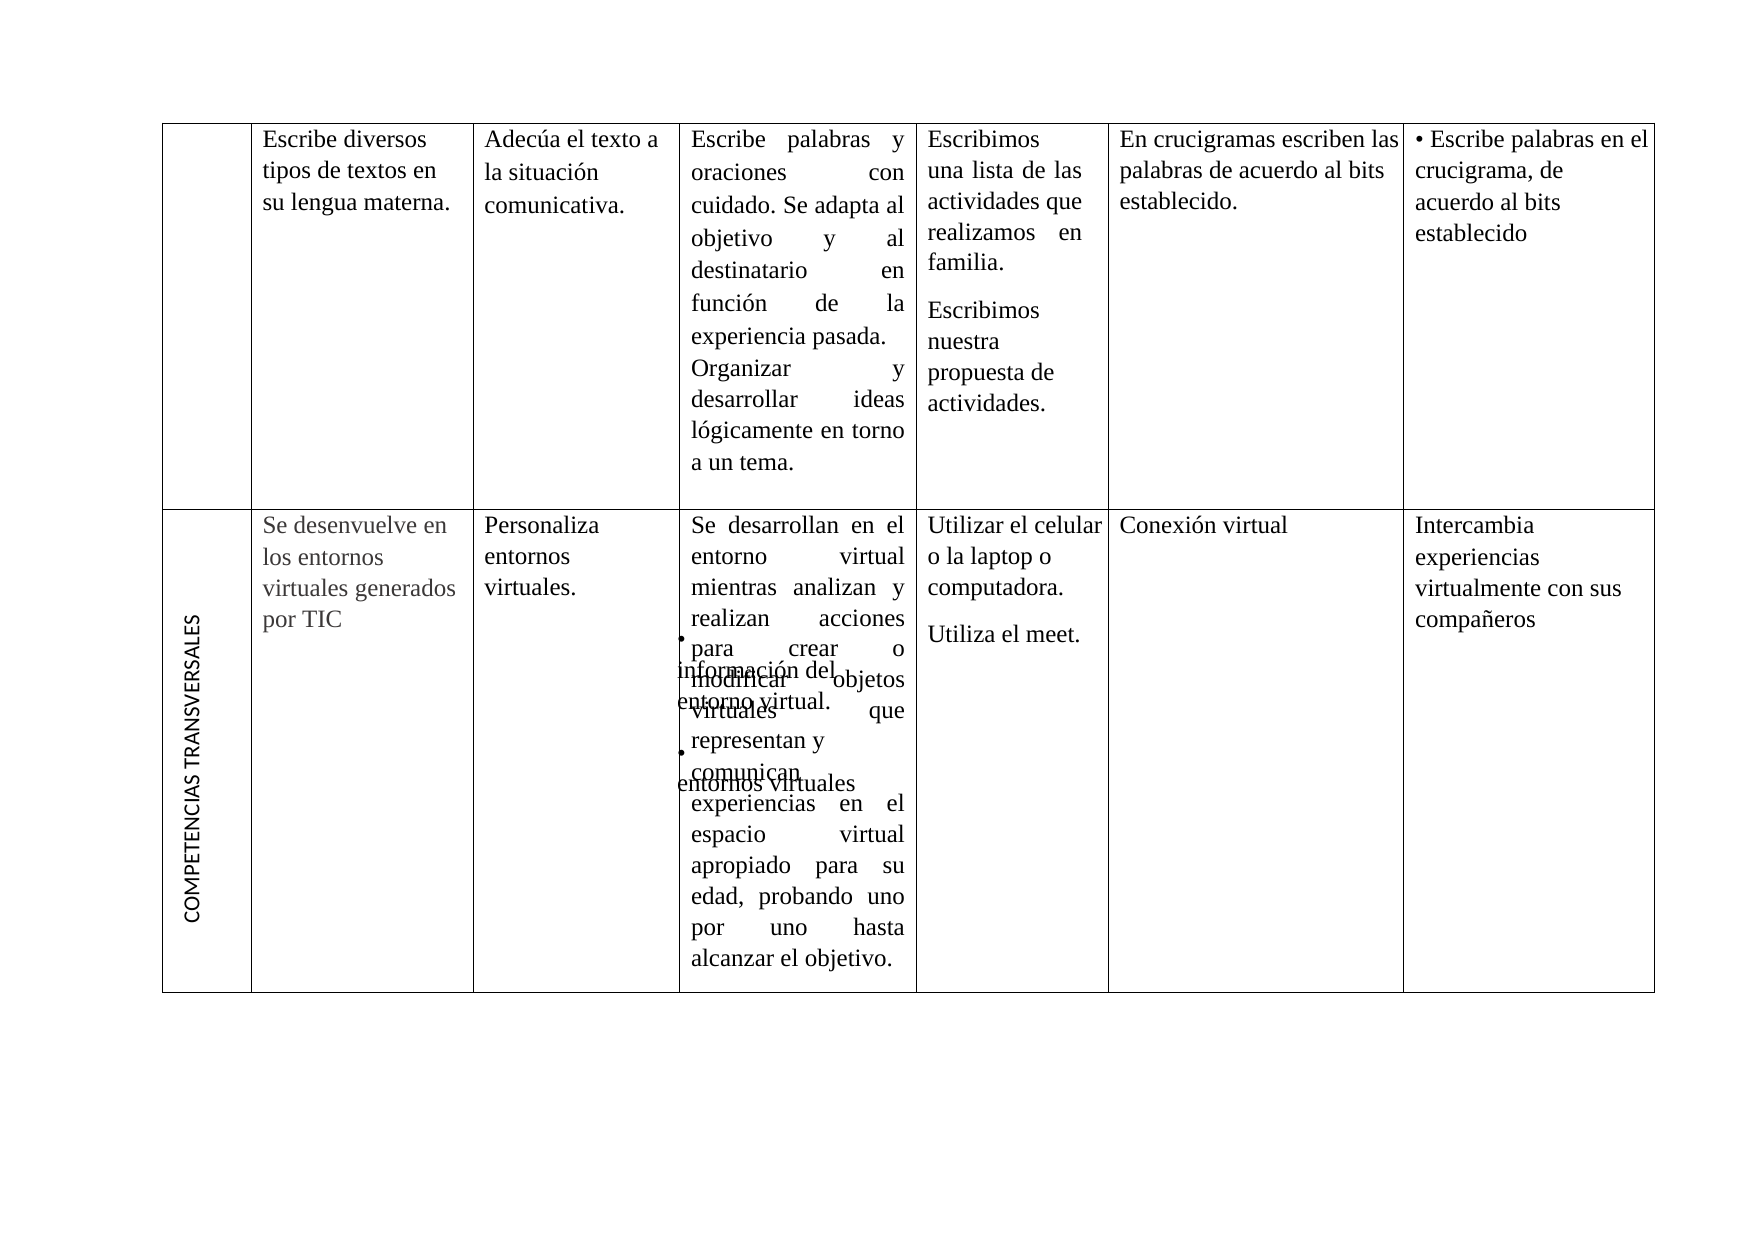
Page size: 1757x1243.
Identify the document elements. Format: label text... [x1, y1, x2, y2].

table_cell Personaliza entornos virtuales. Gestiona información del entorno virtual. Interactúa en entornos virtuales [474, 510, 679, 992]
table_cell Intercambia experiencias virtualmente con sus compañeros [1404, 510, 1654, 992]
table_header • Escribe palabras en el crucigrama, de acuerdo al bits establecido [1404, 124, 1654, 509]
table_cell Conexión virtual [1109, 510, 1403, 992]
table_header Adecúa el texto a la situación comunicativa. [474, 124, 679, 509]
table_cell [163, 510, 251, 992]
table_cell Se desarrollan en el entorno virtual mientras analizan y realizan acciones para crear o modificar objetos virtuales que representan y comunican experiencias en el espacio virtual apropiado para su edad, probando uno por uno hasta alcanzar el objetivo. [680, 510, 916, 992]
table_header [163, 124, 251, 509]
table_cell Se desenvuelve en los entornos virtuales generados por TIC [252, 510, 473, 992]
table_header Escribe palabras y oraciones con cuidado. Se adapta al objetivo y al destinatario en función de la experiencia pasada. Organizar y desarrollar ideas lógicamente en torno a un tema. [680, 124, 916, 509]
table_header Escribimos una lista de las actividades que realizamos en familia. Escribimos nuestra propuesta de actividades. [917, 124, 1108, 509]
table_cell Utilizar el celular o la laptop o computadora. Utiliza el meet. [917, 510, 1108, 992]
table_header En crucigramas escriben las palabras de acuerdo al bits establecido. [1109, 124, 1403, 509]
table_header Escribe diversos tipos de textos en su lengua materna. [252, 124, 473, 509]
